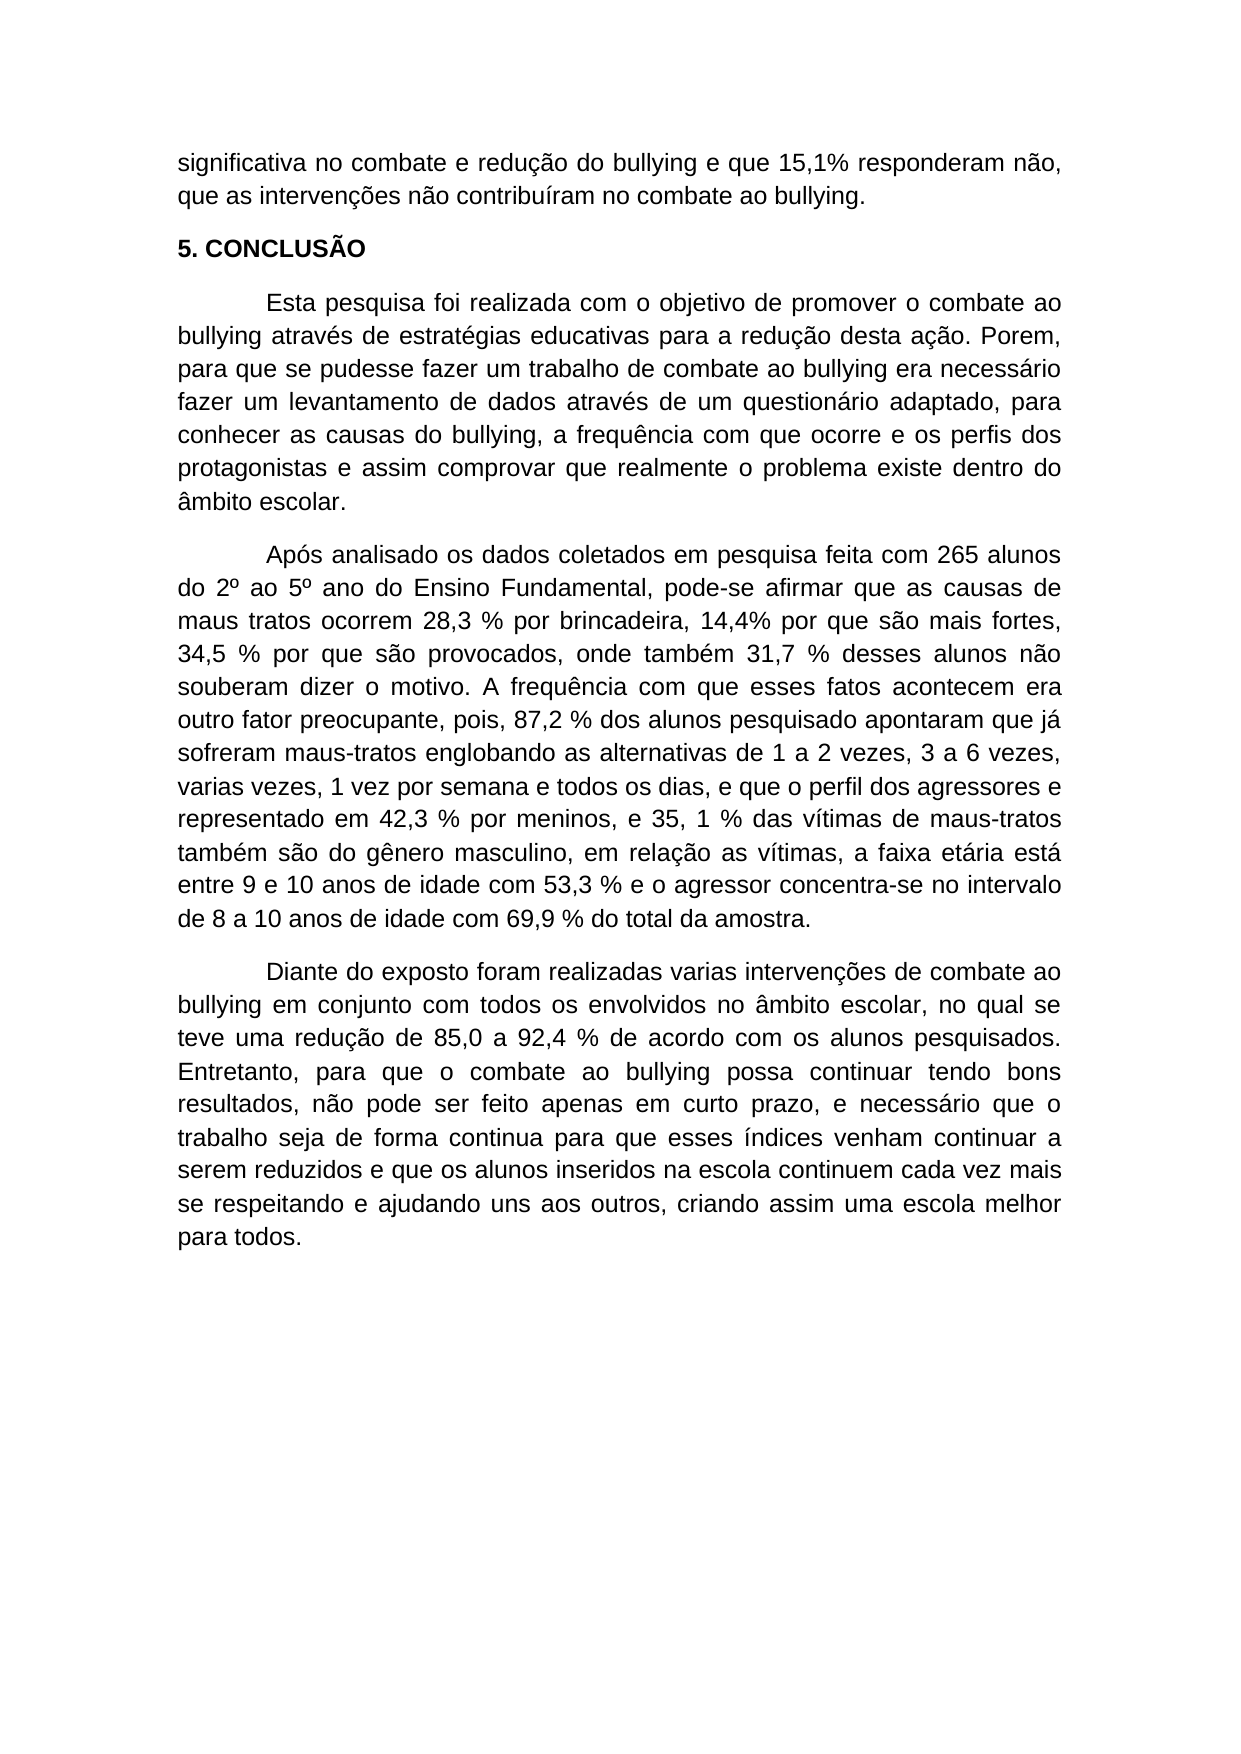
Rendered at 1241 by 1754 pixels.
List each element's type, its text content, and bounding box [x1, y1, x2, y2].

text Após analisado os dados coletados em pesquisa feita com 265 alunos do 2º ao 5º ano do Ensino Fundamental, pode-se afirmar que as causas de maus tratos ocorrem 28,3 % por brincadeira, 14,4% por que são mais fortes, 34,5 % por que são provocados, onde também 31,7 % desses alunos não souberam dizer o motivo. A frequência com que esses fatos acontecem era outro fator preocupante, pois, 87,2 % dos alunos pesquisado apontaram que já sofreram maus-tratos englobando as alternativas de 1 a 2 vezes, 3 a 6 vezes, varias vezes, 1 vez por semana e todos os dias, e que o perfil dos agressores e representado em 42,3 % por meninos, e 35, 1 % das vítimas de maus-tratos também são do gênero masculino, em relação as vítimas, a faixa etária está entre 9 e 10 anos de idade com 53,3 % e o agressor concentra-se no intervalo de 8 a 10 anos de idade com 69,9 % do total da amostra. [177, 540, 1063, 932]
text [177, 148, 1063, 209]
text Esta pesquisa foi realizada com o objetivo de promover o combate ao bullying através de estratégias educativas para a redução desta ação. Porem, para que se pudesse fazer um trabalho de combate ao bullying era necessário fazer um levantamento de dados através de um questionário adaptado, para conhecer as causas do bullying, a frequência com que ocorre e os perfis dos protagonistas e assim comprovar que realmente o problema existe dentro do âmbito escolar. [177, 288, 1063, 515]
text Diante do exposto foram realizadas varias intervenções de combate ao bullying em conjunto com todos os envolvidos no âmbito escolar, no qual se teve uma redução de 85,0 a 92,4 % de acordo com os alunos pesquisados. Entretanto, para que o combate ao bullying possa continuar tendo bons resultados, não pode ser feito apenas em curto prazo, e necessário que o trabalho seja de forma continua para que esses índices venham continuar a serem reduzidos e que os alunos inseridos na escola continuem cada vez mais se respeitando e ajudando uns aos outros, criando assim uma escola melhor para todos. [177, 957, 1063, 1250]
text 5. CONCLUSÃO [177, 234, 1063, 263]
